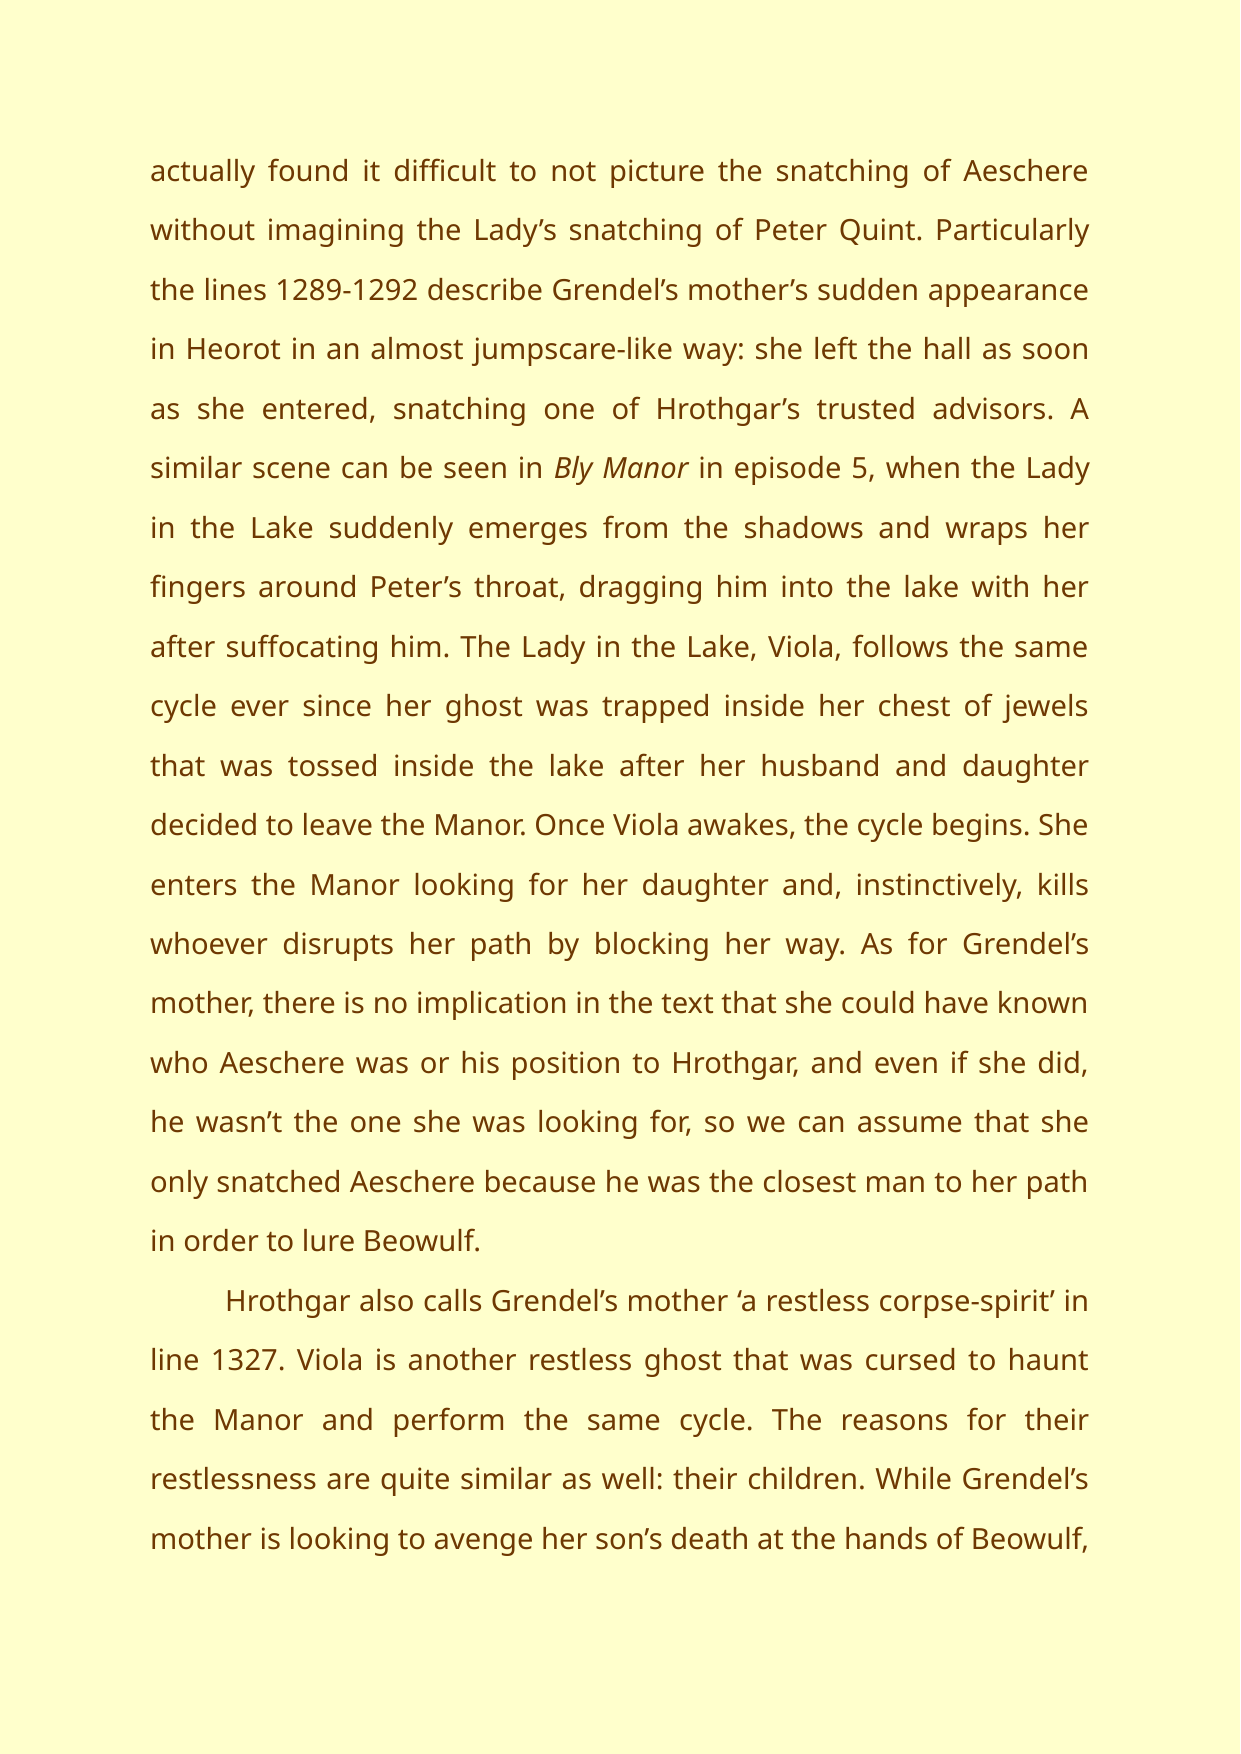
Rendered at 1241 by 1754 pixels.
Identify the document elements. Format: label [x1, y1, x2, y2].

text [150, 150, 1090, 1260]
text [150, 1280, 1090, 1558]
